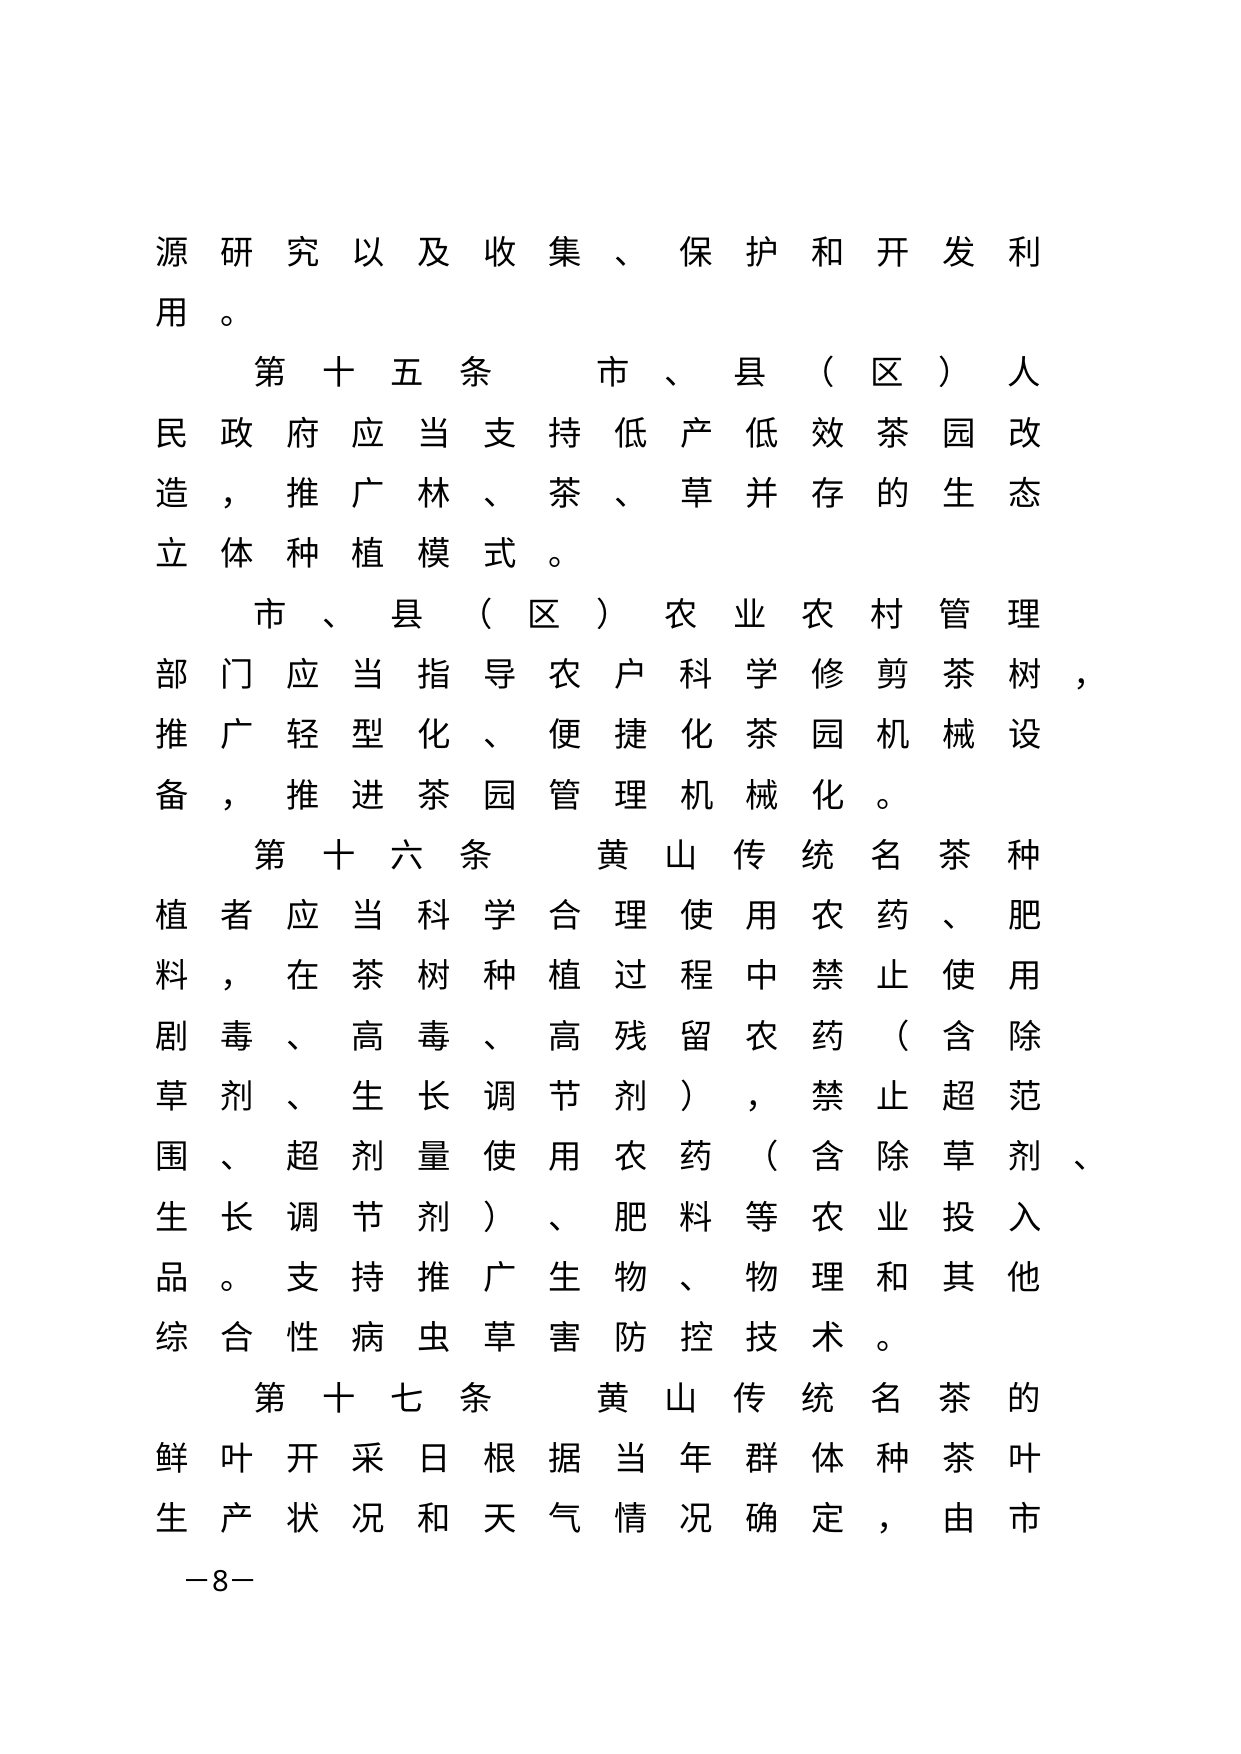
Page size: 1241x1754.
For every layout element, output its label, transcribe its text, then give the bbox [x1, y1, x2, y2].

text 第十六条 黄山传统名茶种植者应当科学合理使用农药、肥料，在茶树种植过程中禁止使用剧毒、高毒、高残留农药（含除草剂、生长调节剂），禁止超范围、超剂量使用农药（含除草剂、生长调节剂）、肥料等农业投入品。支持推广生物、物理和其他综合性病虫草害防控技术。 [155, 823, 1073, 1365]
text 市、县（区）农业农村管理部门应当指导农户科学修剪茶树，推广轻型化、便捷化茶园机械设备，推进茶园管理机械化。 [155, 581, 1073, 823]
text 第十五条 市、县（区）人民政府应当支持低产低效茶园改造，推广林、茶、草并存的生态立体种植模式。 [155, 340, 1073, 581]
text 第十七条 黄山传统名茶的鲜叶开采日根据当年群体种茶叶生产状况和天气情况确定，由市人民政府统一发布。 [155, 1365, 1073, 1546]
text 县（区）农业农村管理部门应当建立地方茶树种质资源保存和创新圃，支持开展茶树种质资源研究以及收集、保护和开发利用。 [155, 219, 1073, 340]
